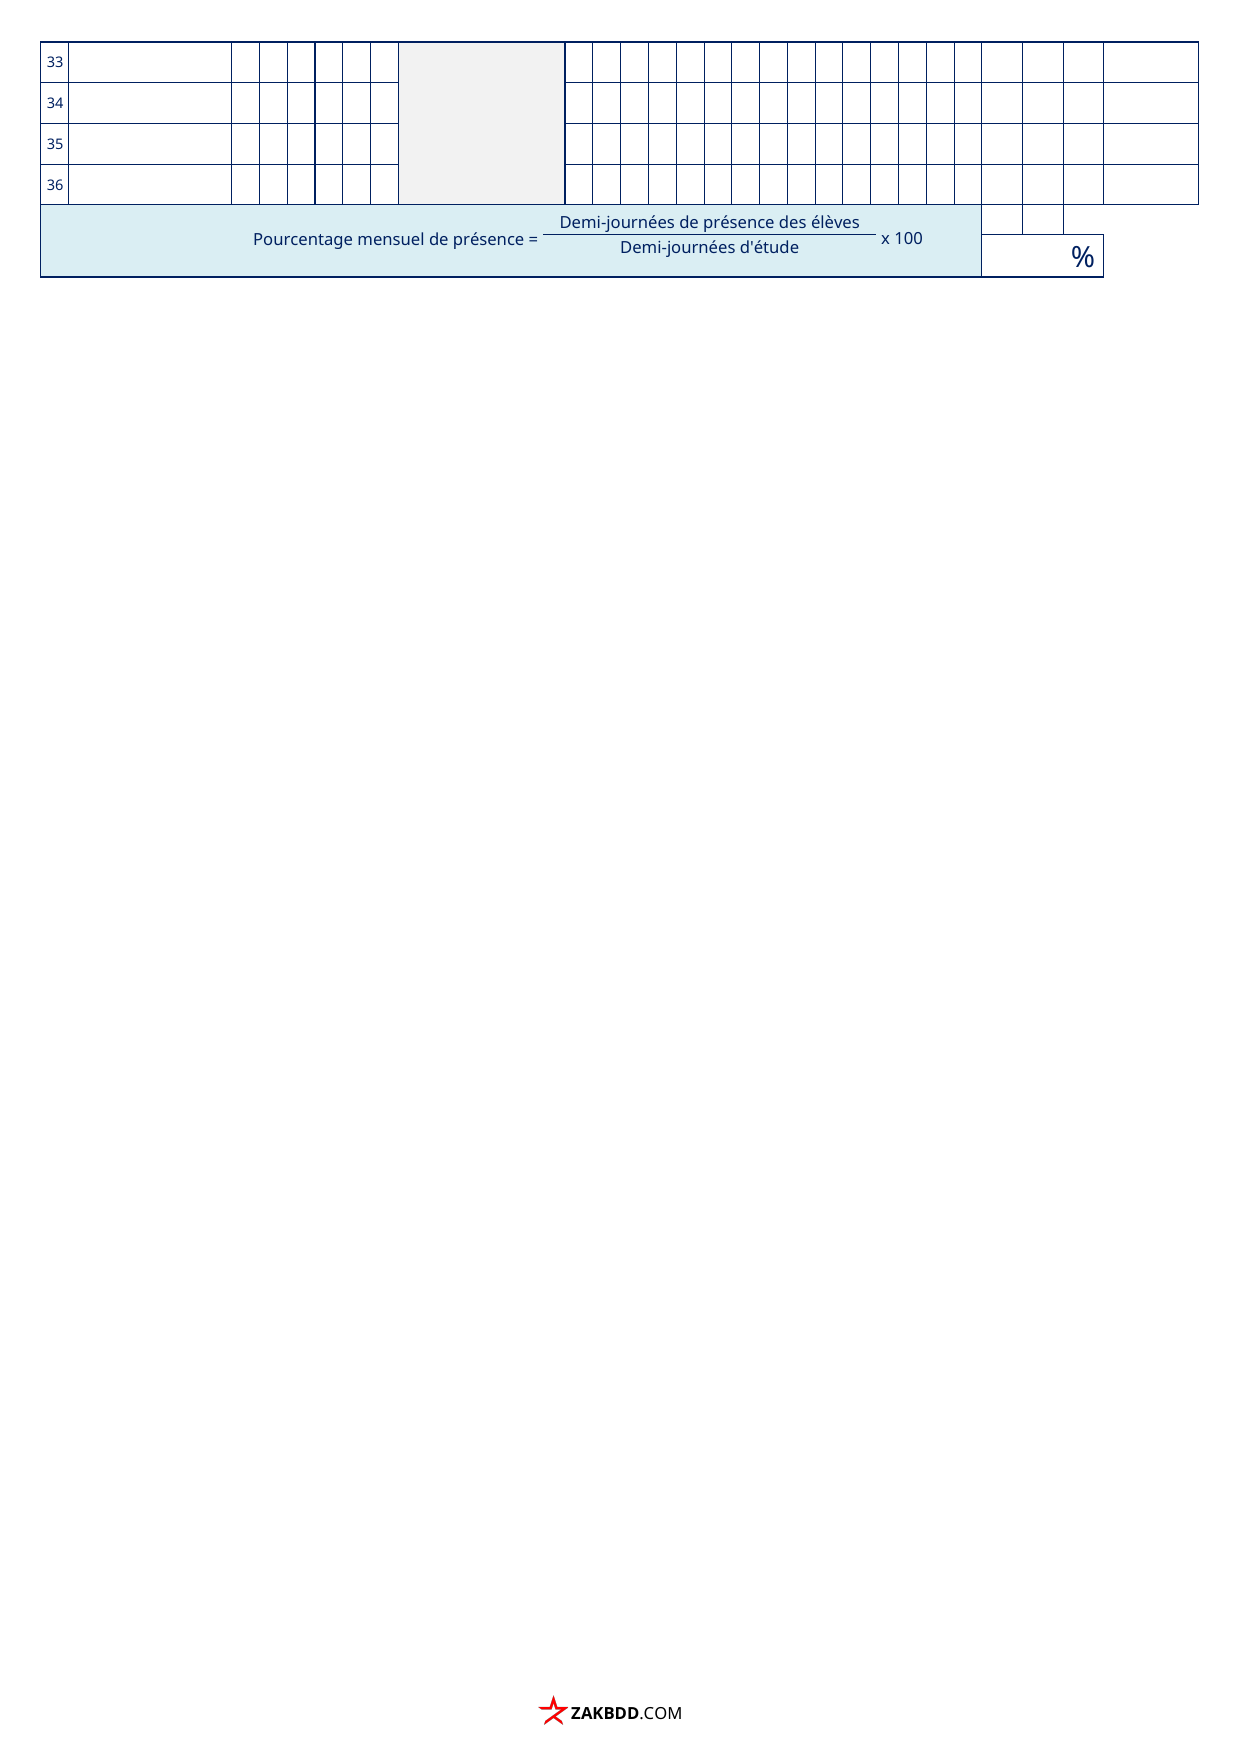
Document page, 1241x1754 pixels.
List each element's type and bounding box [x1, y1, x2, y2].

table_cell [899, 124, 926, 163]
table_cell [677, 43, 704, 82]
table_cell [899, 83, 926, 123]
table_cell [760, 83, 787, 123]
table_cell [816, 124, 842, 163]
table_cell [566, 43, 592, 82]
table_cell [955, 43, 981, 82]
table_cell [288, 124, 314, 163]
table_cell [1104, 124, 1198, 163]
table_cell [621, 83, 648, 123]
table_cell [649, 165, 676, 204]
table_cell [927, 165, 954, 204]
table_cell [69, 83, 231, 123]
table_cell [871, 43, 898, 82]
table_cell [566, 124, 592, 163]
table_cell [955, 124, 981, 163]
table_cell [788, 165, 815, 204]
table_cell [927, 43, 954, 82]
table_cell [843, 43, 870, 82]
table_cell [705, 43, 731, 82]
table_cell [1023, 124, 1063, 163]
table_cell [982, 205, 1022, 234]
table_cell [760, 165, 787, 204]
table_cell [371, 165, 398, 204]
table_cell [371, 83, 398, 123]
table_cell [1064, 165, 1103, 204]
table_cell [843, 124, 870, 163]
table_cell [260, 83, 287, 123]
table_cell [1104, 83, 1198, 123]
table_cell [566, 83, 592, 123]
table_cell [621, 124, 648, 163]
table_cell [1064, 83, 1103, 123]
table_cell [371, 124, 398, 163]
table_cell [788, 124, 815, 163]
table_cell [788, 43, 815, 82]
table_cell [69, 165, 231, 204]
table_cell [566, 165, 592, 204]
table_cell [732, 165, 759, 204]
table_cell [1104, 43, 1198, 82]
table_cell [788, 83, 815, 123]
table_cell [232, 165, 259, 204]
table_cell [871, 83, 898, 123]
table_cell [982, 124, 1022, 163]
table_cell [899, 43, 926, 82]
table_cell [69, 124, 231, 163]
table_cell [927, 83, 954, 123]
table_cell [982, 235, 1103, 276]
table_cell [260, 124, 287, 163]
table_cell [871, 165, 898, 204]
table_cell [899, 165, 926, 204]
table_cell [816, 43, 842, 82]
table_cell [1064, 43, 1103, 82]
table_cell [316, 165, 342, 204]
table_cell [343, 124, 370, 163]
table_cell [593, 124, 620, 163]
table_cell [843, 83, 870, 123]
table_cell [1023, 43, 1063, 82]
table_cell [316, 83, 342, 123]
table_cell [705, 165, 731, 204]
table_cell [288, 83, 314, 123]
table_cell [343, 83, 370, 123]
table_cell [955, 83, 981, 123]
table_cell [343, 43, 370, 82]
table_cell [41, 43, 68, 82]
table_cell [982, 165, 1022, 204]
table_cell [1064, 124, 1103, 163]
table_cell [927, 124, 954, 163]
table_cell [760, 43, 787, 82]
picture [538, 1695, 569, 1725]
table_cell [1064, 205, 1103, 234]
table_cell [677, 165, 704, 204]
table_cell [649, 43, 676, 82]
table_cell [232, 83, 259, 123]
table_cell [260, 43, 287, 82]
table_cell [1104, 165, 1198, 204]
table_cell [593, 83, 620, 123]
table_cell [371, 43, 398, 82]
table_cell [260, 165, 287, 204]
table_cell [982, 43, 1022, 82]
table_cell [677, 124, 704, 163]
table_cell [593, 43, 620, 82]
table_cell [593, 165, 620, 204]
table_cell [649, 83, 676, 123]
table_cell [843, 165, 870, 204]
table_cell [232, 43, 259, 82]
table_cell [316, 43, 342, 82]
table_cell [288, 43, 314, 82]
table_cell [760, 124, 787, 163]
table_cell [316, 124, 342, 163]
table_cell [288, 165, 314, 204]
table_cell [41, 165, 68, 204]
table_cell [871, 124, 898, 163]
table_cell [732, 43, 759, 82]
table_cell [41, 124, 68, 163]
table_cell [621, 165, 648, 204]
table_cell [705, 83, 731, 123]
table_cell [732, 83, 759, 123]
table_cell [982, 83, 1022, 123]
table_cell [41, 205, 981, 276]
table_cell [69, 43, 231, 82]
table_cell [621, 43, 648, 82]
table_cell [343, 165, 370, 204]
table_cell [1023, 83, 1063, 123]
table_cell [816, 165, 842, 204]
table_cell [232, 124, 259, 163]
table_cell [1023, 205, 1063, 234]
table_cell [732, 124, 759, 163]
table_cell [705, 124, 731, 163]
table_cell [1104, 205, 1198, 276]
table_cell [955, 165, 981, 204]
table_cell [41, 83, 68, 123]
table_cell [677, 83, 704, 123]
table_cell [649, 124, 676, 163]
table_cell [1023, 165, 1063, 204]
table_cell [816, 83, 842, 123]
